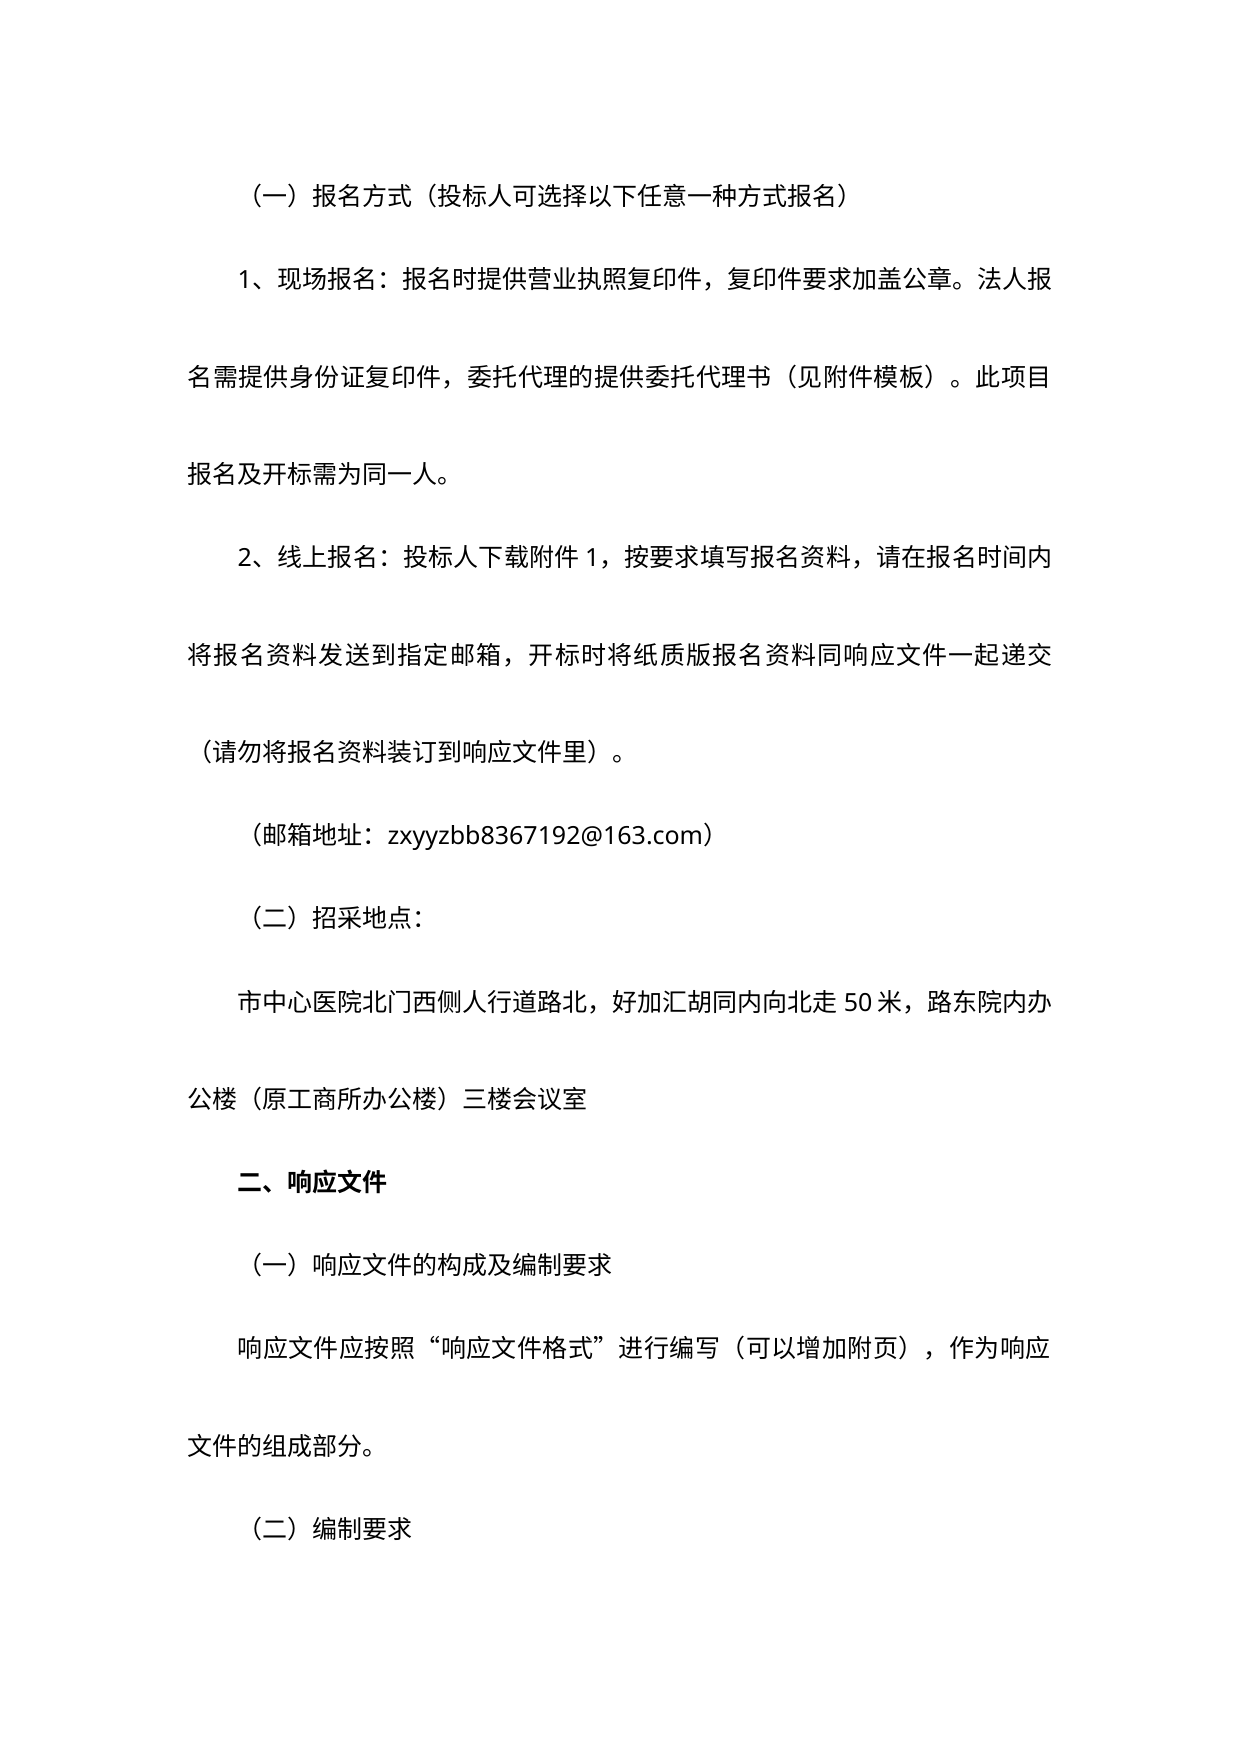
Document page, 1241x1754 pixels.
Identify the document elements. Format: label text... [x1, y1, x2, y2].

list 二、响应文件 [187, 1148, 1053, 1213]
list （一）报名方式（投标人可选择以下任意一种方式报名） [187, 162, 1053, 227]
list （二）招采地点： [187, 884, 1053, 949]
list 2、线上报名：投标人下载附件1，按要求填写报名资料，请在报名时间内将报名资料发送到指定邮箱，开标时将纸质版报名资料同响应文件一起递交（请勿将报名资料装订到响应文件里）。 [187, 523, 1053, 783]
list （二）编制要求 [187, 1495, 1053, 1560]
list （邮箱地址：zxyyzbb8367192@163.com） [187, 801, 1053, 866]
list 市中心医院北门西侧人行道路北，好加汇胡同内向北走50米，路东院内办公楼（原工商所办公楼）三楼会议室 [187, 968, 1053, 1130]
list （一）响应文件的构成及编制要求 [187, 1231, 1053, 1296]
list 响应文件应按照“响应文件格式”进行编写（可以增加附页），作为响应文件的组成部分。 [187, 1314, 1053, 1477]
list 1、现场报名：报名时提供营业执照复印件，复印件要求加盖公章。法人报名需提供身份证复印件，委托代理的提供委托代理书（见附件模板）。此项目报名及开标需为同一人。 [187, 245, 1053, 505]
